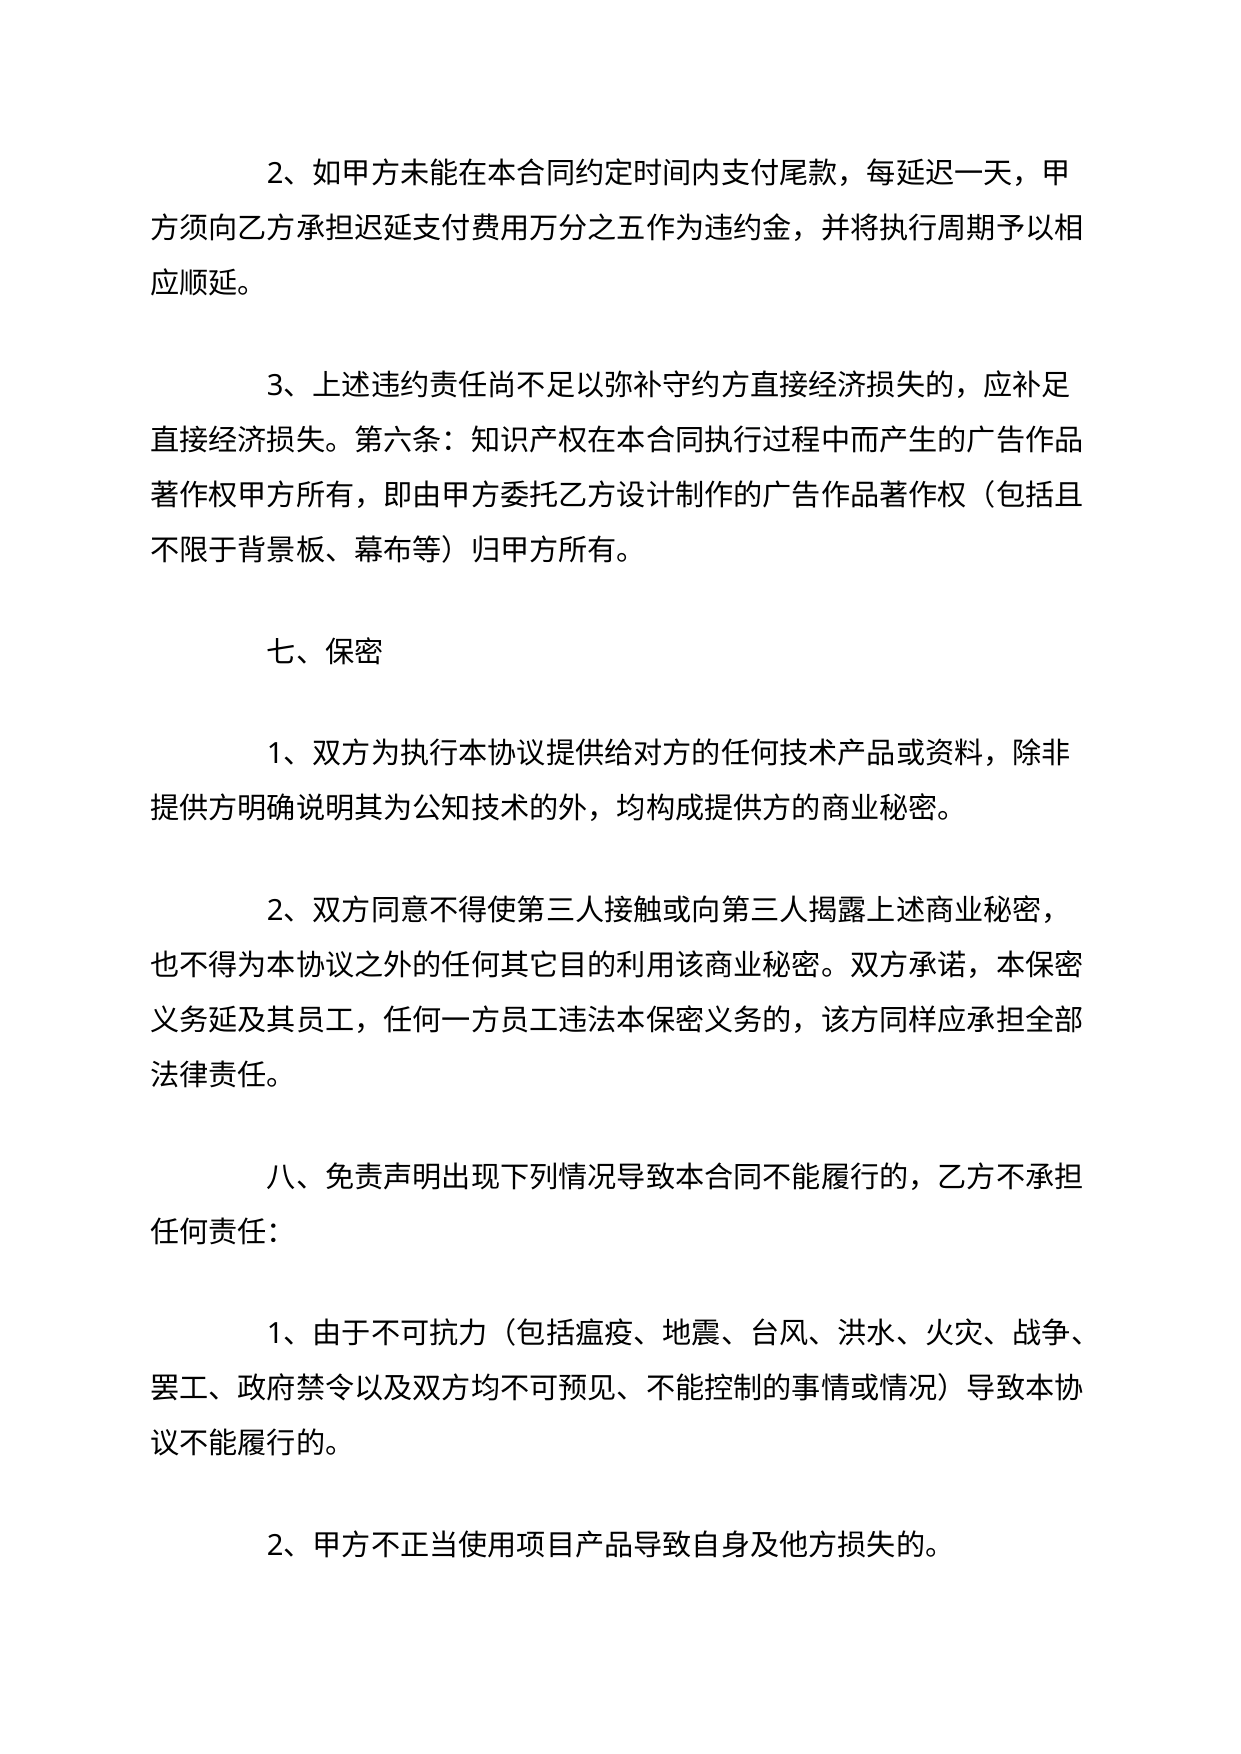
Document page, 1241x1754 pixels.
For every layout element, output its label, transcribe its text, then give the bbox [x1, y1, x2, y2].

text 八、免责声明出现下列情况导致本合同不能履行的，乙方不承担任何责任： [150, 1153, 1090, 1251]
text 2、甲方不正当使用项目产品导致自身及他方损失的。 [150, 1522, 1090, 1564]
text 2、双方同意不得使第三人接触或向第三人揭露上述商业秘密，也不得为本协议之外的任何其它目的利用该商业秘密。双方承诺，本保密义务延及其员工，任何一方员工违法本保密义务的，该方同样应承担全部法律责任。 [150, 887, 1090, 1094]
text 1、双方为执行本协议提供给对方的任何技术产品或资料，除非提供方明确说明其为公知技术的外，均构成提供方的商业秘密。 [150, 730, 1090, 827]
text 七、保密 [150, 628, 1090, 671]
text 3、上述违约责任尚不足以弥补守约方直接经济损失的，应补足直接经济损失。第六条：知识产权在本合同执行过程中而产生的广告作品著作权甲方所有，即由甲方委托乙方设计制作的广告作品著作权（包括且不限于背景板、幕布等）归甲方所有。 [150, 362, 1090, 569]
text 2、如甲方未能在本合同约定时间内支付尾款，每延迟一天，甲方须向乙方承担迟延支付费用万分之五作为违约金，并将执行周期予以相应顺延。 [150, 150, 1090, 302]
text 1、由于不可抗力（包括瘟疫、地震、台风、洪水、火灾、战争、罢工、政府禁令以及双方均不可预见、不能控制的事情或情况）导致本协议不能履行的。 [150, 1310, 1090, 1462]
